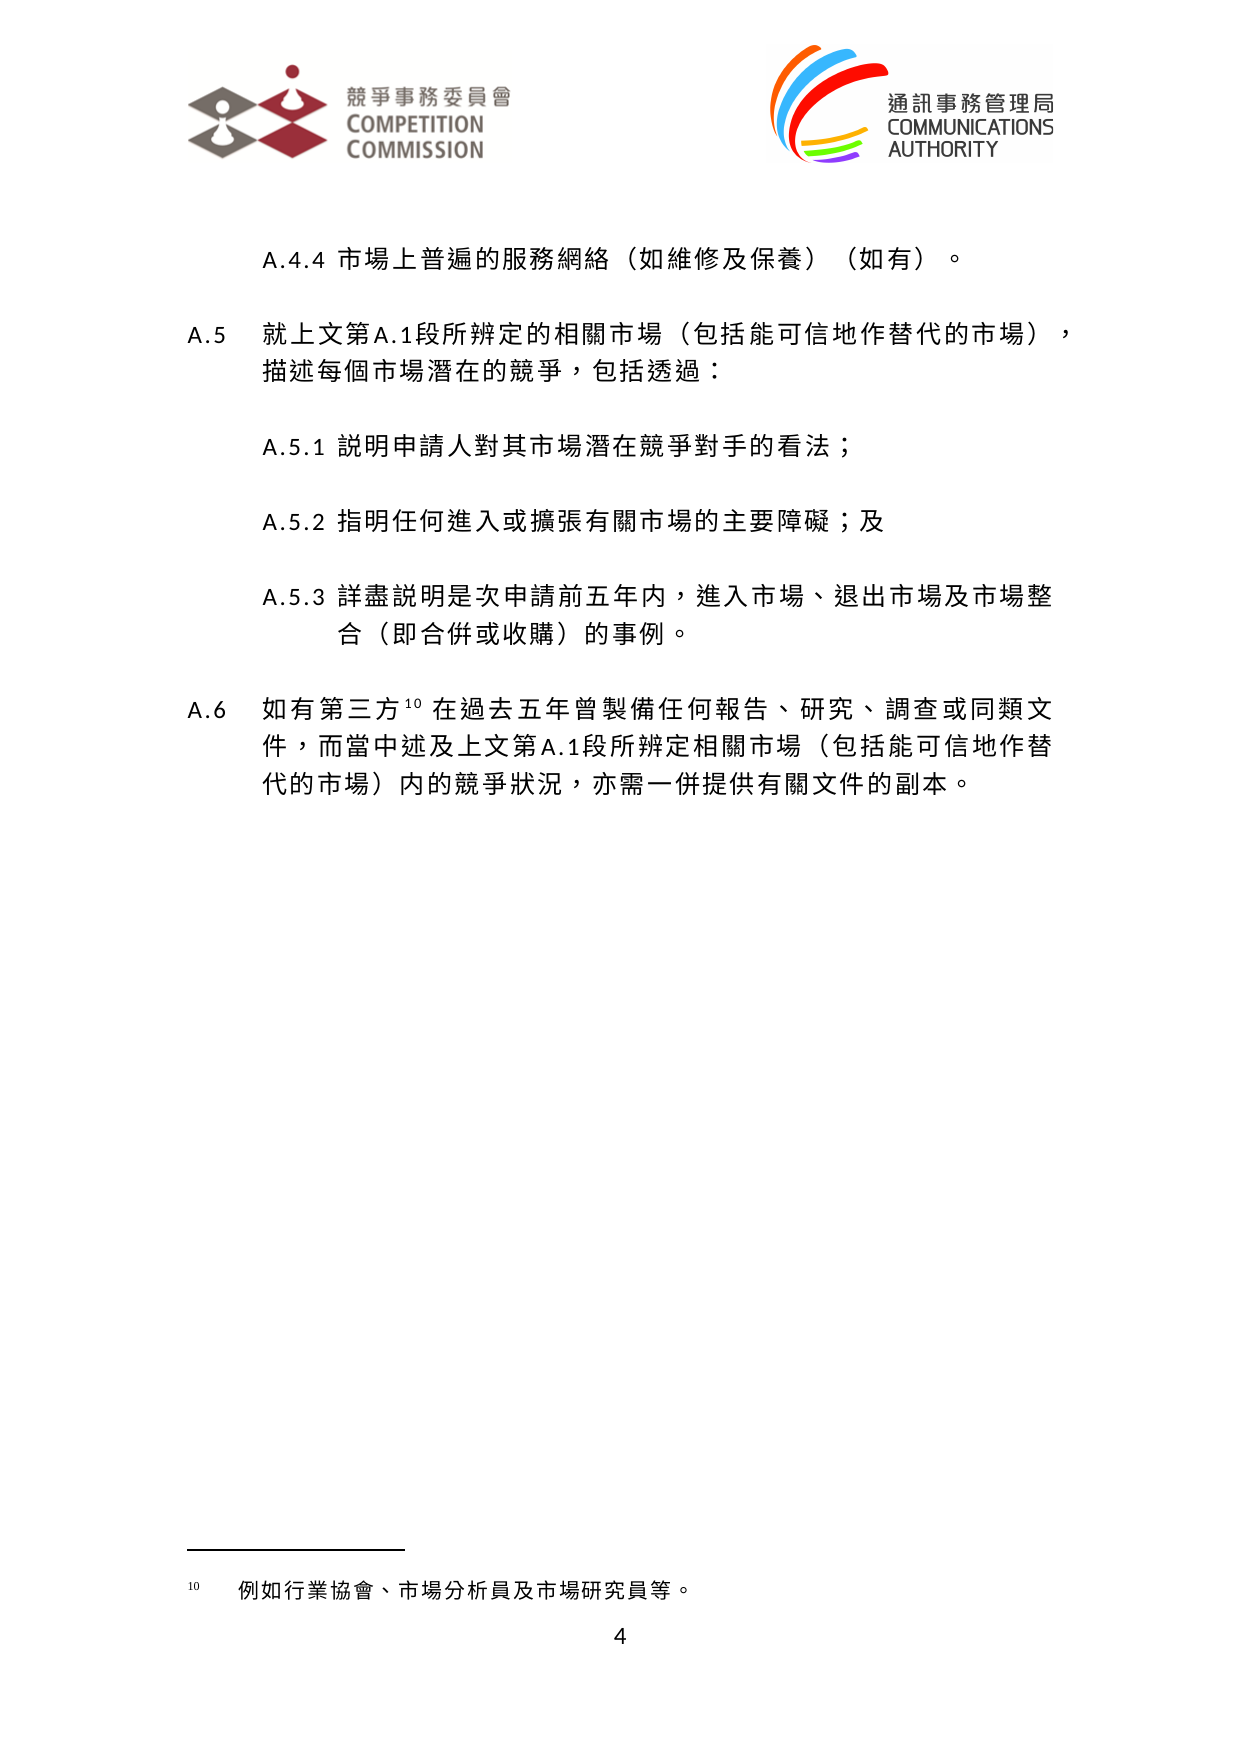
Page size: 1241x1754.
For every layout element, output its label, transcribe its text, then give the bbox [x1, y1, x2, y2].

list 指明任何進入或擴張有關市場的主要障礙；及 [262, 501, 1053, 539]
picture [187, 50, 512, 163]
list 就上文第A.1段所辨定的相關市場（包括能可信地作替代的市場），描述每個市場潛在的競爭，包括透過： [187, 314, 1053, 389]
list 如有第三方 在過去五年曾製備任何報告、研究、調查或同類文件，而當中述及上文第A.1段所辨定相關市場（包括能可信地作替代的市場）内的競爭狀況，亦需一併提供有關文件的副本。 [187, 689, 1053, 801]
list 市場上普遍的服務網絡（如維修及保養）（如有）。 [262, 239, 1053, 276]
list 詳盡説明是次申請前五年内，進入市場、退出市場及市場整合（即合倂或收購）的事例。 [262, 576, 1053, 651]
picture [766, 44, 1054, 163]
list 説明申請人對其市場潛在競爭對手的看法； [262, 426, 1053, 464]
